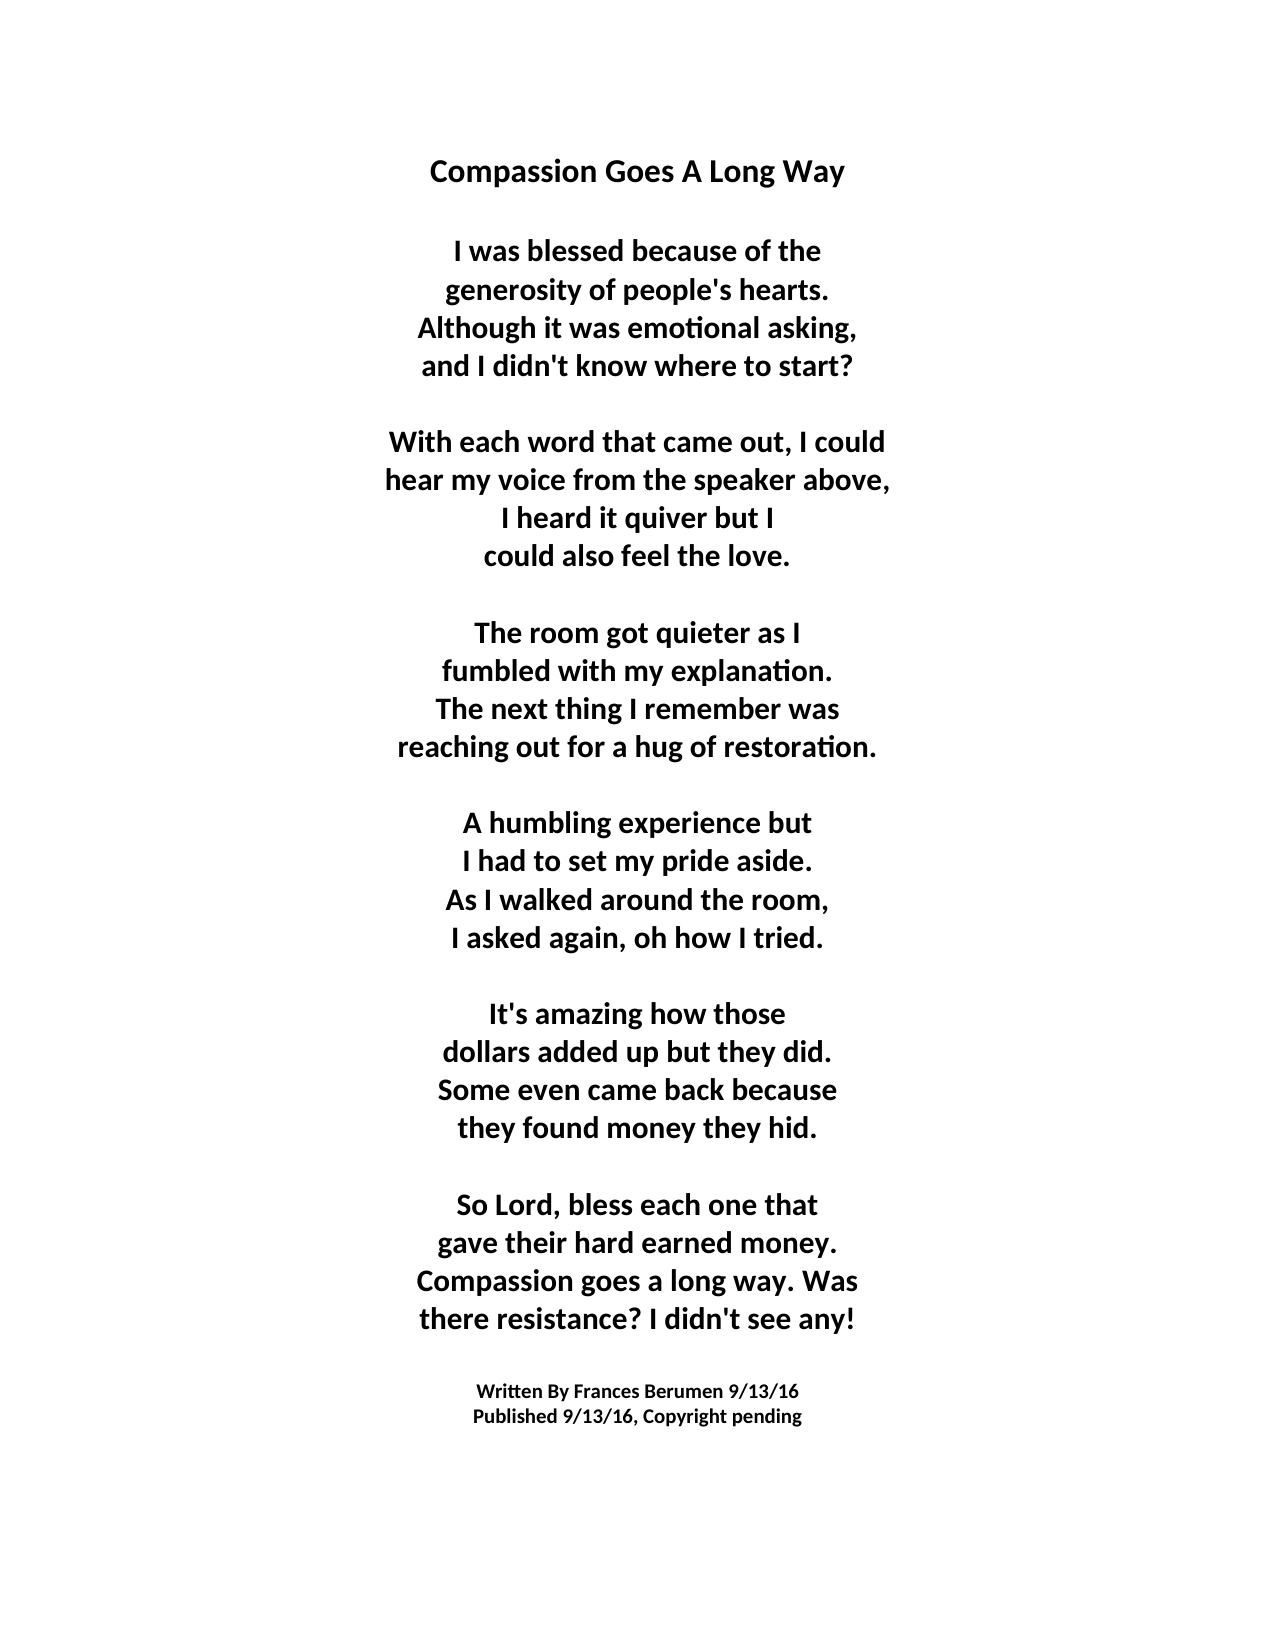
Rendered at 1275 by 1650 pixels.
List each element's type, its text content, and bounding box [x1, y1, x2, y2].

text Published 9/13/16, Copyright pending [150, 1403, 1125, 1429]
text It's amazing how those [150, 994, 1125, 1032]
text I was blessed because of the [150, 231, 1125, 269]
text As I walked around the room, [150, 879, 1125, 918]
text Compassion goes a long way. Was [150, 1261, 1125, 1299]
text The room got quieter as I [150, 613, 1125, 651]
text I heard it quiver but I [150, 498, 1125, 536]
text and I didn't know where to start? [150, 346, 1125, 384]
text Written By Frances Berumen 9/13/16 [150, 1378, 1125, 1403]
text hear my voice from the speaker above, [150, 460, 1125, 498]
text Compassion Goes A Long Way [150, 150, 1125, 191]
text A humbling experience but [150, 803, 1125, 841]
text generosity of people's hearts. [150, 269, 1125, 308]
text The next thing I remember was [150, 689, 1125, 727]
text reaching out for a hug of restoration. [150, 727, 1125, 765]
text gave their hard earned money. [150, 1223, 1125, 1261]
text there resistance? I didn't see any! [150, 1299, 1125, 1337]
text Although it was emotional asking, [150, 308, 1125, 346]
text Some even came back because [150, 1070, 1125, 1108]
text With each word that came out, I could [150, 422, 1125, 460]
text fumbled with my explanation. [150, 651, 1125, 689]
text So Lord, bless each one that [150, 1184, 1125, 1223]
text could also feel the love. [150, 536, 1125, 574]
text I asked again, oh how I tried. [150, 918, 1125, 956]
text I had to set my pride aside. [150, 841, 1125, 879]
text dollars added up but they did. [150, 1032, 1125, 1070]
text they found money they hid. [150, 1108, 1125, 1146]
